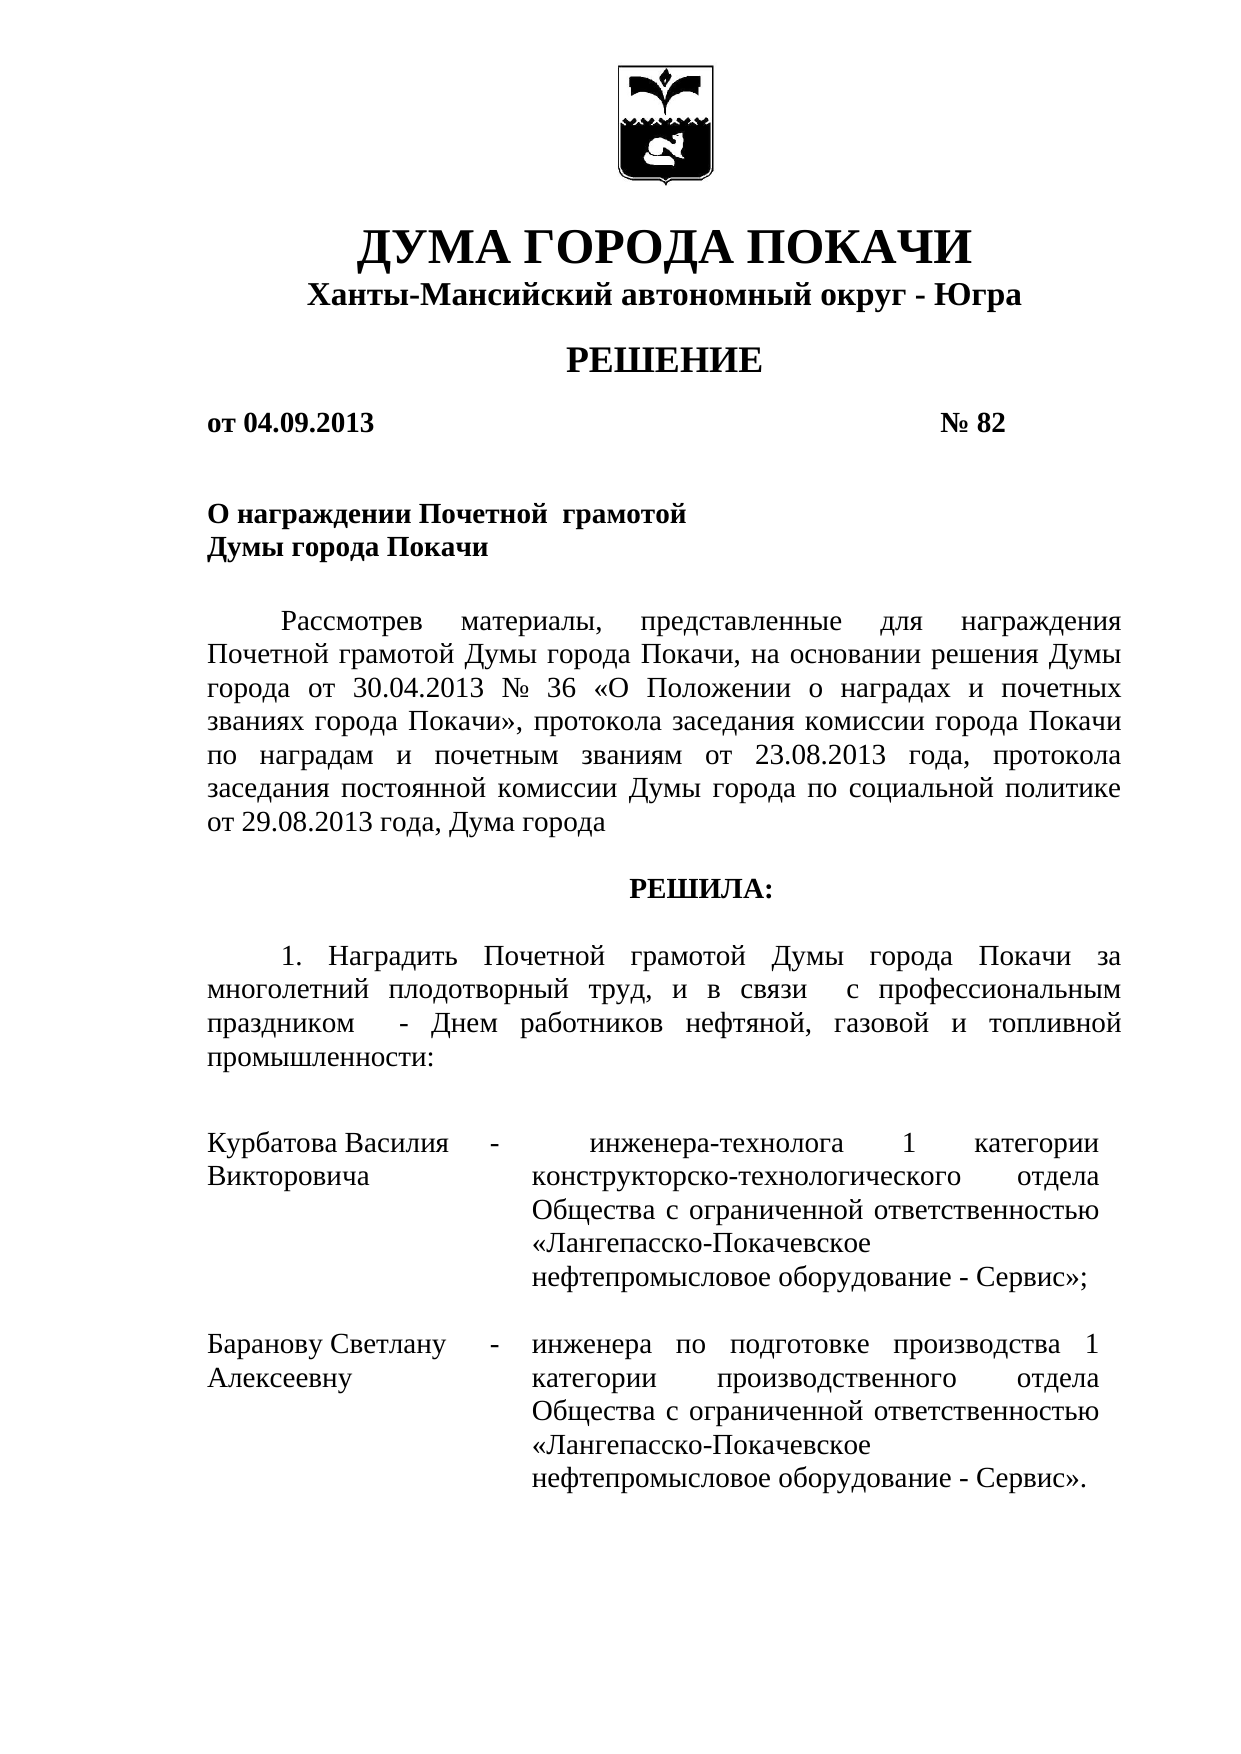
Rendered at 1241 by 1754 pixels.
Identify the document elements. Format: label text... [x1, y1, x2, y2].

picture [608, 58, 721, 188]
subtitle РЕШЕНИЕ [207, 337, 1122, 381]
text РЕШИЛА: [207, 871, 1122, 904]
text Рассмотрев материалы, представленные для награждения Почетной грамотой Думы города Покачи, на основании решения Думы города от 30.04.2013 № 36 «О Положении о наградах и почетных званиях города Покачи», протокола заседания комиссии города Покачи по наградам и почетным званиям от 23.08.2013 года, протокола заседания постоянной комиссии Думы города по социальной политике от 29.08.2013 года, Дума города [207, 603, 1122, 837]
text Ханты-Мансийский автономный округ - Югра [207, 274, 1122, 312]
subtitle Думы города Покачи [207, 529, 1122, 563]
text 1. Наградить Почетной грамотой Думы города Покачи за многолетний плодотворный труд, и в связи с профессиональным праздником - Днем работников нефтяной, газовой и топливной промышленности: [207, 938, 1122, 1072]
table_cell Баранову Светлану Алексеевну [196, 1326, 478, 1561]
subtitle ДУМА ГОРОДА ПОКАЧИ [207, 217, 1122, 274]
table_header - [478, 1125, 520, 1326]
table_cell - [478, 1326, 520, 1561]
text О награждении Почетной грамотой [207, 496, 1122, 529]
subtitle от 04.09.2013 № 82 [207, 406, 1122, 439]
table_header инженера-технолога 1 категории конструкторско-технологического отдела Общества с ограниченной ответственностью «Лангепасско-Покачевское нефтепромысловое оборудование - Сервис»; [520, 1125, 1111, 1326]
table_header Курбатова Василия Викторовича [196, 1125, 478, 1326]
table_cell инженера по подготовке производства 1 категории производственного отдела Общества с ограниченной ответственностью «Лангепасско-Покачевское нефтепромысловое оборудование - Сервис». [520, 1326, 1111, 1561]
